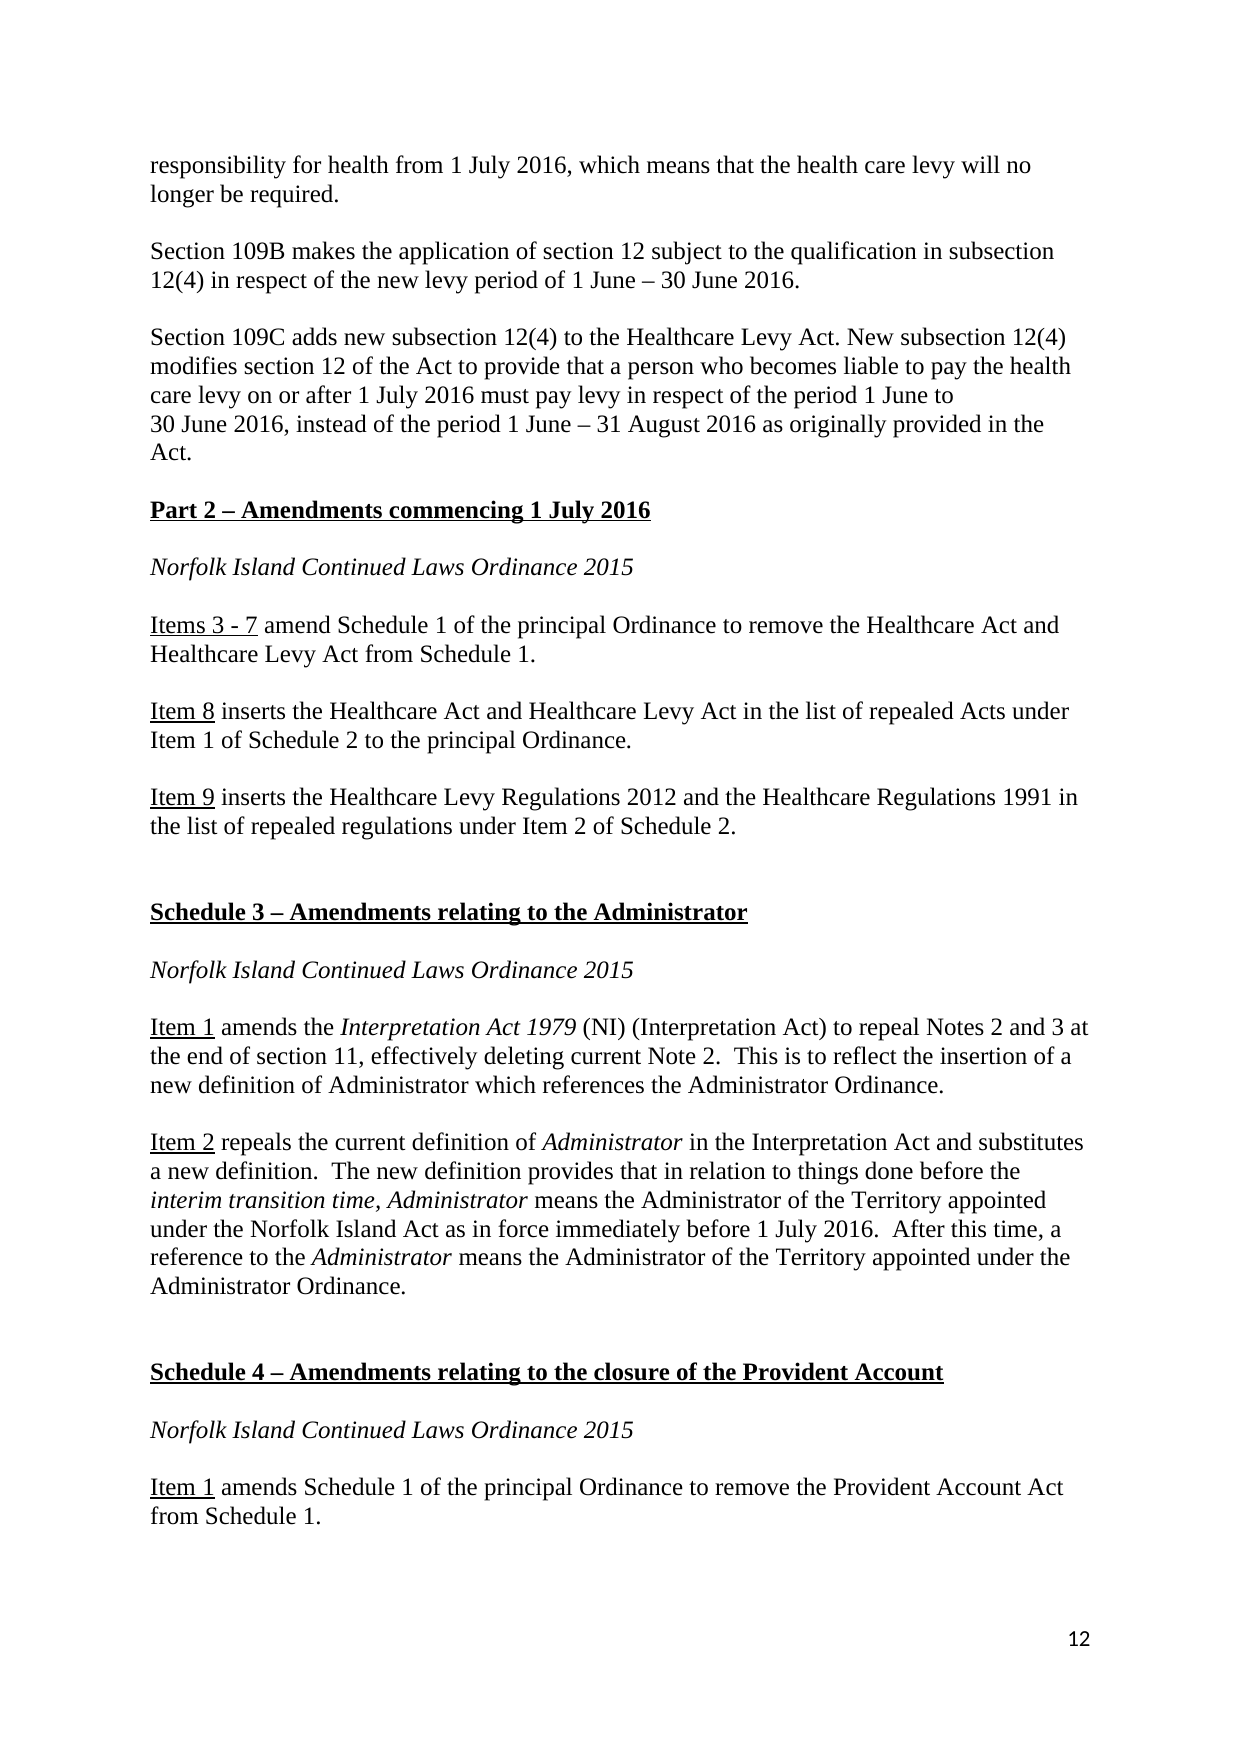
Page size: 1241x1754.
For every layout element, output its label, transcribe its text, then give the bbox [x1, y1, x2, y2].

text Section 109B makes the application of section 12 subject to the qualification in subsection 12(4) in respect of the new levy period of 1 June – 30 June 2016. [150, 236, 1090, 294]
text Item 2 repeals the current definition of Administrator in the Interpretation Act and substitutes a new definition. The new definition provides that in relation to things done before the interim transition time, Administrator means the Administrator of the Territory appointed under the Norfolk Island Act as in force immediately before 1 July 2016. After this time, a reference to the Administrator means the Administrator of the Territory appointed under the Administrator Ordinance. [150, 1127, 1090, 1300]
text Part 2 – Amendments commencing 1 July 2016 [150, 495, 1090, 524]
text Norfolk Island Continued Laws Ordinance 2015 [150, 1415, 1090, 1444]
text Schedule 3 – Amendments relating to the Administrator [150, 897, 1090, 926]
text Section 109C adds new subsection 12(4) to the Healthcare Levy Act. New subsection 12(4) modifies section 12 of the Act to provide that a person who becomes liable to pay the health care levy on or after 1 July 2016 must pay levy in respect of the period 1 June to 30 June 2016, instead of the period 1 June – 31 August 2016 as originally provided in the Act. [150, 322, 1090, 466]
text Item 9 inserts the Healthcare Levy Regulations 2012 and the Healthcare Regulations 1991 in the list of repealed regulations under Item 2 of Schedule 2. [150, 782, 1090, 840]
text Norfolk Island Continued Laws Ordinance 2015 [150, 552, 1090, 581]
text Item 8 inserts the Healthcare Act and Healthcare Levy Act in the list of repealed Acts under Item 1 of Schedule 2 to the principal Ordinance. [150, 696, 1090, 754]
text Items 3 - 7 amend Schedule 1 of the principal Ordinance to remove the Healthcare Act and Healthcare Levy Act from Schedule 1. [150, 610, 1090, 667]
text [150, 150, 1090, 207]
text Schedule 4 – Amendments relating to the closure of the Provident Account [150, 1357, 1090, 1386]
text Norfolk Island Continued Laws Ordinance 2015 [150, 955, 1090, 984]
text Item 1 amends Schedule 1 of the principal Ordinance to remove the Provident Account Act from Schedule 1. [150, 1472, 1090, 1530]
text Item 1 amends the Interpretation Act 1979 (NI) (Interpretation Act) to repeal Notes 2 and 3 at the end of section 11, effectively deleting current Note 2. This is to reflect the insertion of a new definition of Administrator which references the Administrator Ordinance. [150, 1012, 1090, 1099]
